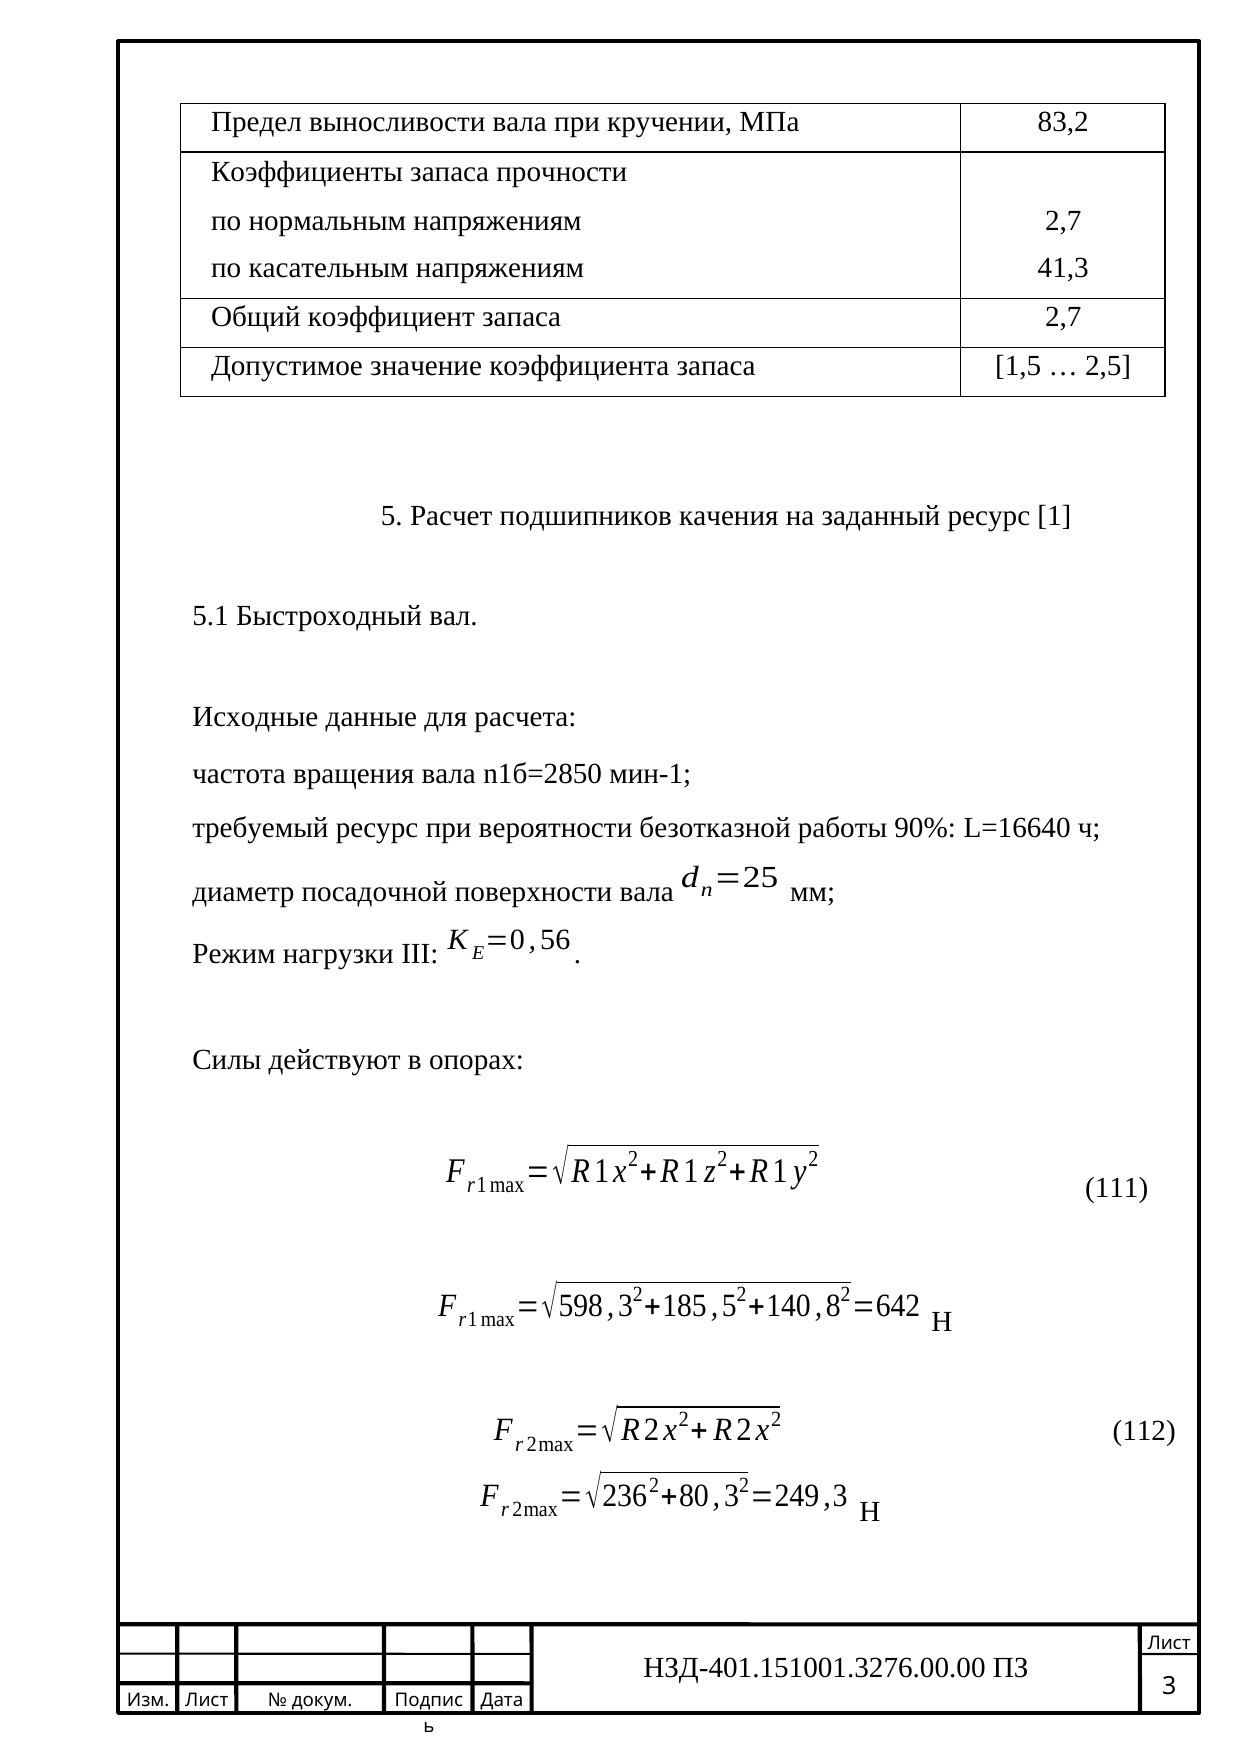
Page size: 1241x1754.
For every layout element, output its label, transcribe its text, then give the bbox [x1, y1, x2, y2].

table_header (111) Н [181, 1143, 1178, 1404]
text диаметр посадочной поверхности вала мм; [192, 860, 1167, 907]
table_header [1178, 1143, 1204, 1404]
table_cell 41,3 [961, 251, 1164, 298]
text требуемый ресурс при вероятности безотказной работы 90%: L=16640 ч; [192, 810, 1167, 843]
table_header (112) [1055, 1404, 1204, 1470]
table_cell Общий коэффициент запаса [181, 299, 960, 347]
text Н [192, 1470, 1167, 1528]
table_header [192, 1404, 1054, 1470]
table_cell [1,5 … 2,5] [961, 348, 1164, 396]
text частота вращения вала n1б=2850 мин-1; [192, 749, 1167, 790]
text Режим нагрузки III: . [192, 924, 1167, 969]
table_cell 2,7 [961, 203, 1164, 251]
table_cell Допустимое значение коэффициента запаса [181, 348, 960, 396]
table_cell по нормальным напряжениям [181, 203, 960, 251]
table_cell Предел выносливости вала при кручении, МПа [181, 104, 960, 151]
text Силы действуют в опорах: [192, 1042, 1167, 1076]
text 5. Расчет подшипников качения на заданный ресурс [1] [192, 498, 1167, 531]
text Исходные данные для расчета: [192, 699, 1167, 732]
table_cell коэффициенты запаса прочности [181, 153, 960, 203]
table_cell [961, 153, 1164, 203]
table_cell по касательным напряжениям [181, 251, 960, 298]
table_cell 2,7 [961, 299, 1164, 347]
text 5.1 Быстроходный вал. [192, 598, 1167, 632]
table_cell 83,2 [961, 104, 1164, 151]
